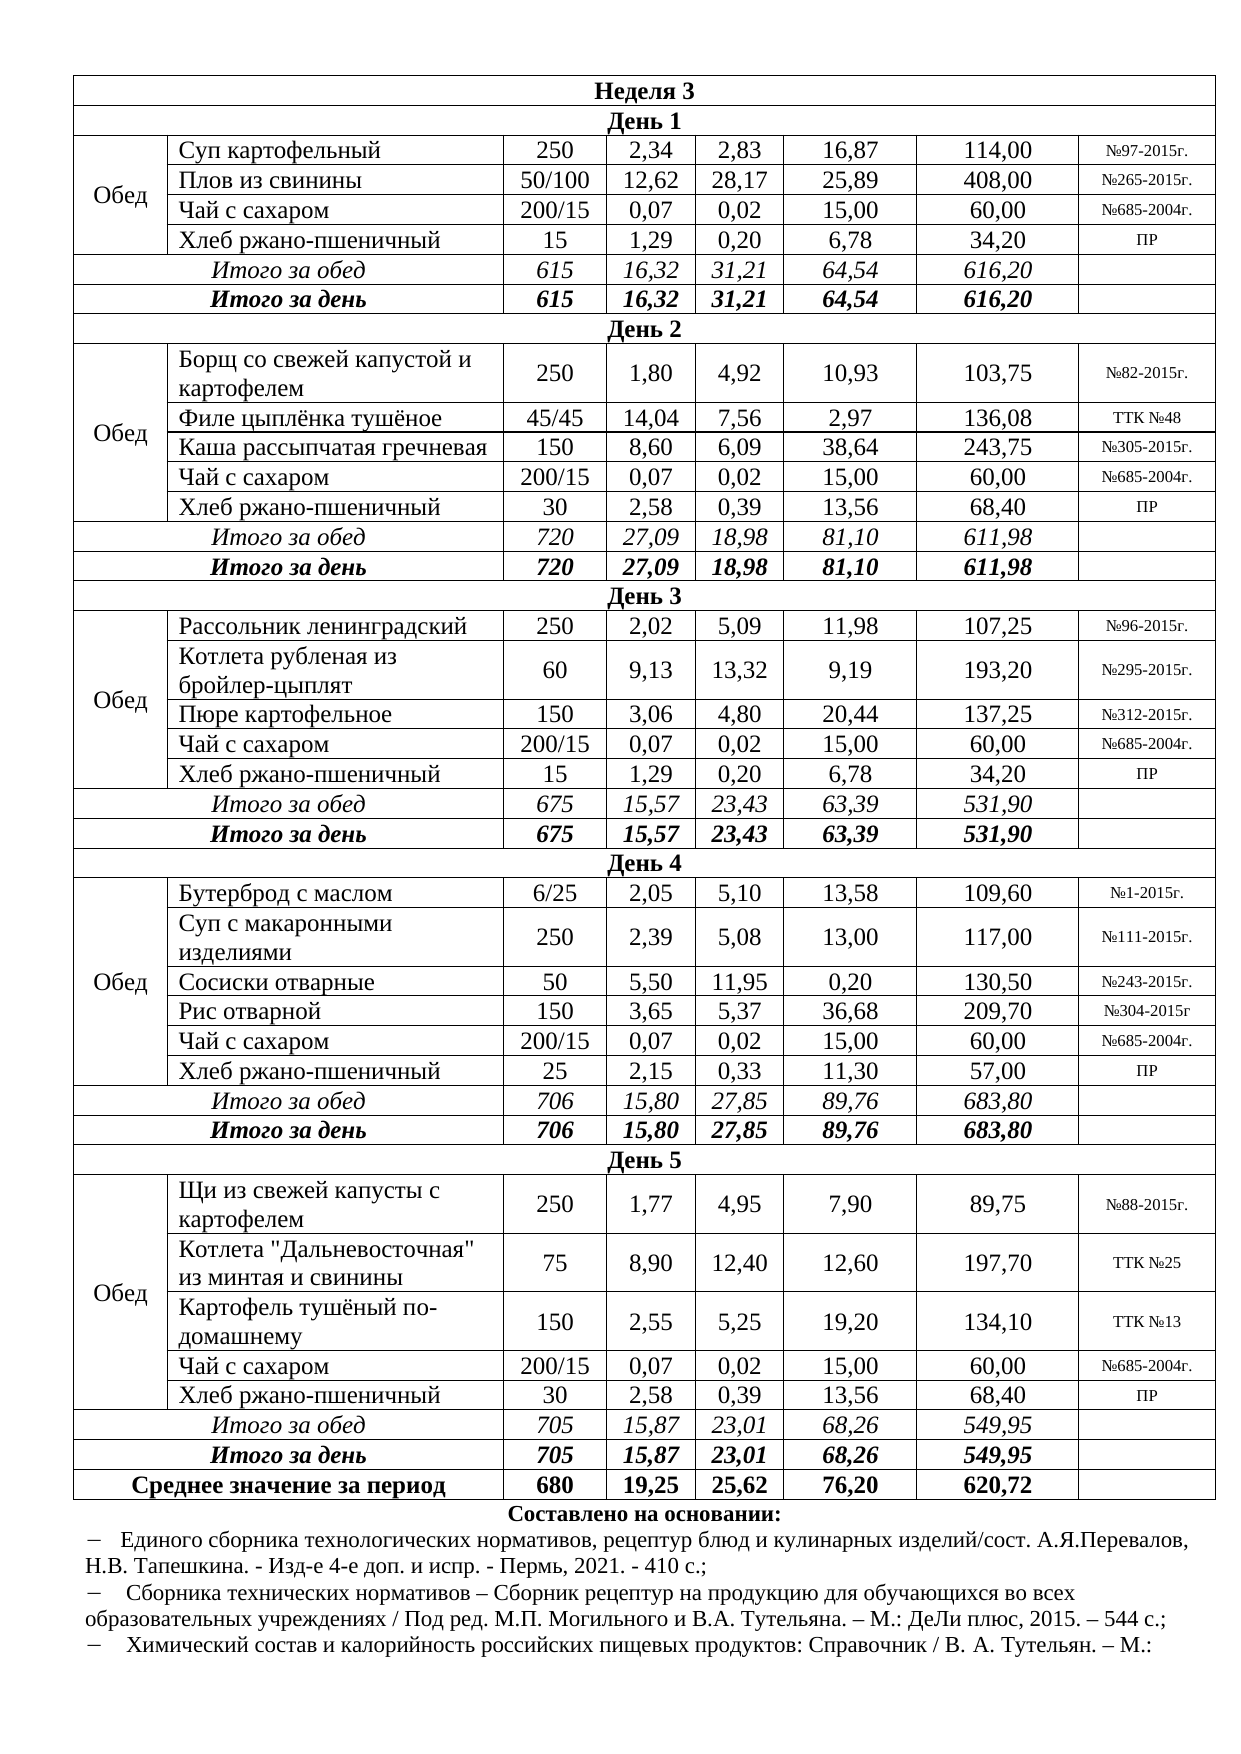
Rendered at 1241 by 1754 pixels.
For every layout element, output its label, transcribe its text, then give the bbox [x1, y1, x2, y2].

table_cell Хлеб ржано-пшеничный [168, 225, 503, 254]
table_cell 706 [504, 1086, 606, 1114]
table_cell Чай с сахаром [168, 729, 503, 758]
table_cell 0,02 [696, 195, 783, 224]
table_cell Обед [74, 1175, 167, 1409]
table_cell 0,07 [607, 729, 695, 758]
table_cell [1079, 1470, 1215, 1499]
table_cell 0,07 [607, 195, 695, 224]
table_cell 89,75 [917, 1175, 1078, 1233]
table_cell День 4 [74, 849, 1215, 877]
table_cell Итого за день [74, 819, 503, 847]
table_cell ТТК №48 [1079, 403, 1215, 431]
table_cell 0,20 [696, 759, 783, 788]
table_cell 15 [504, 759, 606, 788]
table_cell 0,02 [696, 1351, 783, 1379]
table_cell 31,21 [696, 255, 783, 283]
table_cell ПР [1079, 492, 1215, 521]
table_cell 675 [504, 819, 606, 847]
table_cell 81,10 [784, 552, 916, 580]
table_cell [1079, 1116, 1215, 1144]
table_cell 76,20 [784, 1470, 916, 1499]
table_cell 6,09 [696, 433, 783, 461]
table_cell Щи из свежей капусты с картофелем [168, 1175, 503, 1233]
table_cell 60 [504, 641, 606, 698]
table_cell ПР [1079, 225, 1215, 254]
table_cell 23,43 [696, 819, 783, 847]
table_cell 200/15 [504, 1026, 606, 1055]
table_cell 9,13 [607, 641, 695, 698]
table_cell 16,87 [784, 136, 916, 164]
table_cell №96-2015г. [1079, 611, 1215, 640]
table_cell 2,05 [607, 878, 695, 907]
table_cell 683,80 [917, 1116, 1078, 1144]
table_cell [1079, 552, 1215, 580]
table_cell 0,07 [607, 1026, 695, 1055]
table_cell 611,98 [917, 522, 1078, 551]
table_cell 45/45 [504, 403, 606, 431]
table_cell №685-2004г. [1079, 1351, 1215, 1379]
table_cell Итого за обед [74, 1086, 503, 1114]
table_cell Суп с макаронными изделиями [168, 908, 503, 966]
table_cell 250 [504, 1175, 606, 1233]
table_cell 200/15 [504, 195, 606, 224]
table_cell 2,34 [607, 136, 695, 164]
table_cell 7,90 [784, 1175, 916, 1233]
table_cell 23,43 [696, 789, 783, 818]
table_cell 109,60 [917, 878, 1078, 907]
table_cell 68,26 [784, 1410, 916, 1439]
table_cell 549,95 [917, 1440, 1078, 1469]
table_cell 10,93 [784, 344, 916, 402]
table_cell Итого за обед [74, 255, 503, 283]
table_cell Хлеб ржано-пшеничный [168, 1381, 503, 1409]
table_cell 15,00 [784, 195, 916, 224]
table_cell №1-2015г. [1079, 878, 1215, 907]
table_cell 611,98 [917, 552, 1078, 580]
table_cell Итого за обед [74, 789, 503, 818]
table_cell 11,98 [784, 611, 916, 640]
table_cell Филе цыплёнка тушёное [168, 403, 503, 431]
table_cell 150 [504, 700, 606, 728]
table_cell 408,00 [917, 165, 1078, 194]
table_cell 64,54 [784, 255, 916, 283]
table_cell 28,17 [696, 165, 783, 194]
table_cell Итого за день [74, 552, 503, 580]
table_cell 12,62 [607, 165, 695, 194]
table_cell 19,25 [607, 1470, 695, 1499]
table_cell 0,20 [696, 225, 783, 254]
table_cell 60,00 [917, 1026, 1078, 1055]
table_cell 5,50 [607, 967, 695, 995]
table_cell 11,95 [696, 967, 783, 995]
table_cell 20,44 [784, 700, 916, 728]
table_cell 0,33 [696, 1056, 783, 1085]
table_cell 30 [504, 1381, 606, 1409]
table_cell 63,39 [784, 789, 916, 818]
table_cell Сосиски отварные [168, 967, 503, 995]
table_cell 12,60 [784, 1234, 916, 1291]
table_cell Итого за обед [74, 522, 503, 551]
table_cell [1079, 1086, 1215, 1114]
table_cell 16,32 [607, 285, 695, 313]
table_cell Пюре картофельное [168, 700, 503, 728]
table_cell Обед [74, 878, 167, 1085]
table_cell Чай с сахаром [168, 462, 503, 491]
table_cell 705 [504, 1440, 606, 1469]
table_cell Картофель тушёный по-домашнему [168, 1292, 503, 1350]
table_cell ПР [1079, 759, 1215, 788]
table_cell 50 [504, 967, 606, 995]
table_cell 15,00 [784, 462, 916, 491]
table_cell 705 [504, 1410, 606, 1439]
table_cell №685-2004г. [1079, 1026, 1215, 1055]
table_cell 1,80 [607, 344, 695, 402]
table_cell Бутерброд с маслом [168, 878, 503, 907]
table_cell Котлета рубленая из бройлер-цыплят [168, 641, 503, 698]
table_cell 1,29 [607, 225, 695, 254]
table_cell 134,10 [917, 1292, 1078, 1350]
table_cell 3,65 [607, 996, 695, 1025]
table_cell №304-2015г [1079, 996, 1215, 1025]
table_cell Обед [74, 344, 167, 521]
table_cell Обед [74, 136, 167, 254]
table_cell [1079, 255, 1215, 283]
table_cell 68,40 [917, 1381, 1078, 1409]
table_cell 23,01 [696, 1440, 783, 1469]
table_cell 150 [504, 1292, 606, 1350]
table_cell 15,00 [784, 1026, 916, 1055]
table_cell Среднее значение за период [74, 1470, 503, 1499]
table_cell Плов из свинины [168, 165, 503, 194]
table_cell 1,29 [607, 759, 695, 788]
table_cell 8,90 [607, 1234, 695, 1291]
table_cell 25,62 [696, 1470, 783, 1499]
table_cell 250 [504, 136, 606, 164]
table_cell 6/25 [504, 878, 606, 907]
table_cell Чай с сахаром [168, 1026, 503, 1055]
table_cell №685-2004г. [1079, 462, 1215, 491]
table_cell Итого за день [74, 1116, 503, 1144]
table_cell 137,25 [917, 700, 1078, 728]
table_cell 15,87 [607, 1410, 695, 1439]
table_cell №88-2015г. [1079, 1175, 1215, 1233]
table_cell 107,25 [917, 611, 1078, 640]
table_cell Рис отварной [168, 996, 503, 1025]
table_cell 2,97 [784, 403, 916, 431]
table_cell 60,00 [917, 1351, 1078, 1379]
table_cell 250 [504, 908, 606, 966]
table_cell 193,20 [917, 641, 1078, 698]
table_cell №305-2015г. [1079, 433, 1215, 461]
table_cell 5,08 [696, 908, 783, 966]
table_cell 15,80 [607, 1086, 695, 1114]
table_cell 616,20 [917, 285, 1078, 313]
table_cell 615 [504, 255, 606, 283]
table_cell День 3 [74, 581, 1215, 610]
table_cell Чай с сахаром [168, 195, 503, 224]
table_cell 63,39 [784, 819, 916, 847]
table_cell [1079, 1440, 1215, 1469]
table_cell 680 [504, 1470, 606, 1499]
table_cell 620,72 [917, 1470, 1078, 1499]
table_cell 50/100 [504, 165, 606, 194]
table_cell Итого за обед [74, 1410, 503, 1439]
table_cell Рассольник ленинградский [168, 611, 503, 640]
table_cell Суп картофельный [168, 136, 503, 164]
table_cell 197,70 [917, 1234, 1078, 1291]
table_cell ПР [1079, 1381, 1215, 1409]
table_cell №685-2004г. [1079, 729, 1215, 758]
table_cell 2,39 [607, 908, 695, 966]
table_cell 5,10 [696, 878, 783, 907]
table_cell 60,00 [917, 462, 1078, 491]
table_cell 2,58 [607, 1381, 695, 1409]
table_cell 114,00 [917, 136, 1078, 164]
table_cell [1079, 789, 1215, 818]
table_cell ПР [1079, 1056, 1215, 1085]
table_cell 683,80 [917, 1086, 1078, 1114]
table_cell 75 [504, 1234, 606, 1291]
table_cell Итого за день [74, 285, 503, 313]
table_cell 0,07 [607, 1351, 695, 1379]
table_cell 27,09 [607, 522, 695, 551]
table_cell  Сборника технических нормативов – Сборник рецептур на продукцию для обучающихся во всех образовательных учреждениях / Под ред. М.П. Могильного и В.А. Тутельяна. – М.: ДеЛи плюс, 2015. – 544 с.; [74, 1579, 1215, 1632]
table_cell №97-2015г. [1079, 136, 1215, 164]
table_cell 4,95 [696, 1175, 783, 1233]
table_cell 64,54 [784, 285, 916, 313]
table_cell 117,00 [917, 908, 1078, 966]
table_cell Чай с сахаром [168, 1351, 503, 1379]
table_cell 15,57 [607, 819, 695, 847]
table_cell 18,98 [696, 522, 783, 551]
table_cell 0,02 [696, 729, 783, 758]
table_cell 27,85 [696, 1086, 783, 1114]
table_cell 200/15 [504, 462, 606, 491]
table_cell 531,90 [917, 819, 1078, 847]
table_cell 16,32 [607, 255, 695, 283]
table_cell 18,98 [696, 552, 783, 580]
table_cell 27,85 [696, 1116, 783, 1144]
table_cell 23,01 [696, 1410, 783, 1439]
table_cell 27,09 [607, 552, 695, 580]
table_cell 209,70 [917, 996, 1078, 1025]
table_cell №312-2015г. [1079, 700, 1215, 728]
table_cell 0,02 [696, 1026, 783, 1055]
table_cell 675 [504, 789, 606, 818]
table_cell 130,50 [917, 967, 1078, 995]
table_cell 15,00 [784, 1351, 916, 1379]
table_cell 0,39 [696, 1381, 783, 1409]
table_cell 89,76 [784, 1116, 916, 1144]
table_cell 2,58 [607, 492, 695, 521]
table_cell 615 [504, 285, 606, 313]
table_cell 8,60 [607, 433, 695, 461]
table_cell Котлета "Дальневосточная" из минтая и свинины [168, 1234, 503, 1291]
table_cell 13,00 [784, 908, 916, 966]
table_cell 15 [504, 225, 606, 254]
table_cell 15,00 [784, 729, 916, 758]
table_cell ТТК №13 [1079, 1292, 1215, 1350]
table_cell 12,40 [696, 1234, 783, 1291]
table_cell 200/15 [504, 1351, 606, 1379]
table_cell 2,55 [607, 1292, 695, 1350]
table_cell 7,56 [696, 403, 783, 431]
table_cell 103,75 [917, 344, 1078, 402]
table_cell Составлено на основании: [74, 1500, 1215, 1526]
table_cell 720 [504, 552, 606, 580]
table_cell 13,56 [784, 1381, 916, 1409]
table_cell №111-2015г. [1079, 908, 1215, 966]
table_cell 0,02 [696, 462, 783, 491]
table_cell 15,57 [607, 789, 695, 818]
table_cell 13,56 [784, 492, 916, 521]
table_cell №295-2015г. [1079, 641, 1215, 698]
table_cell День 5 [74, 1145, 1215, 1174]
table_cell 9,19 [784, 641, 916, 698]
table_cell Обед [74, 611, 167, 788]
table_cell 34,20 [917, 759, 1078, 788]
table_cell 14,04 [607, 403, 695, 431]
table_header Неделя 3 [74, 76, 1215, 105]
table_cell 2,83 [696, 136, 783, 164]
table_cell 68,40 [917, 492, 1078, 521]
table_cell 2,15 [607, 1056, 695, 1085]
table_cell 150 [504, 996, 606, 1025]
table_cell 0,39 [696, 492, 783, 521]
table_cell 243,75 [917, 433, 1078, 461]
table_cell 250 [504, 344, 606, 402]
table_cell День 2 [74, 314, 1215, 343]
table_cell 531,90 [917, 789, 1078, 818]
table_cell 60,00 [917, 729, 1078, 758]
table_cell 0,20 [784, 967, 916, 995]
table_cell Итого за день [74, 1440, 503, 1469]
table_cell 13,32 [696, 641, 783, 698]
table_cell 5,25 [696, 1292, 783, 1350]
table_cell 200/15 [504, 729, 606, 758]
table_cell 15,80 [607, 1116, 695, 1144]
table_cell Хлеб ржано-пшеничный [168, 759, 503, 788]
table_cell 250 [504, 611, 606, 640]
table_cell 6,78 [784, 759, 916, 788]
table_cell №82-2015г. [1079, 344, 1215, 402]
table_cell 13,58 [784, 878, 916, 907]
table_cell 5,37 [696, 996, 783, 1025]
table_cell 25 [504, 1056, 606, 1085]
table_cell 4,92 [696, 344, 783, 402]
table_cell 31,21 [696, 285, 783, 313]
table_cell Хлеб ржано-пшеничный [168, 492, 503, 521]
table_cell 34,20 [917, 225, 1078, 254]
table_cell 549,95 [917, 1410, 1078, 1439]
table_cell Борщ со свежей капустой и картофелем [168, 344, 503, 402]
table_cell [1079, 1410, 1215, 1439]
table_cell 150 [504, 433, 606, 461]
table_cell 1,77 [607, 1175, 695, 1233]
table_cell 616,20 [917, 255, 1078, 283]
table_cell 19,20 [784, 1292, 916, 1350]
table_cell 30 [504, 492, 606, 521]
table_cell 720 [504, 522, 606, 551]
table_cell 25,89 [784, 165, 916, 194]
table_cell [1079, 522, 1215, 551]
table_cell 57,00 [917, 1056, 1078, 1085]
table_cell 6,78 [784, 225, 916, 254]
table_cell 68,26 [784, 1440, 916, 1469]
table_cell 136,08 [917, 403, 1078, 431]
table_cell 4,80 [696, 700, 783, 728]
table_cell №685-2004г. [1079, 195, 1215, 224]
table_cell 0,07 [607, 462, 695, 491]
table_cell [1079, 819, 1215, 847]
table_cell 60,00 [917, 195, 1078, 224]
table_cell [1079, 285, 1215, 313]
table_cell 11,30 [784, 1056, 916, 1085]
table_cell 89,76 [784, 1086, 916, 1114]
table_cell Каша рассыпчатая гречневая [168, 433, 503, 461]
table_cell  Единого сборника технологических нормативов, рецептур блюд и кулинарных изделий/сост. А.Я.Перевалов, Н.В. Тапешкина. - Изд-е 4-е доп. и испр. - Пермь, 2021. - 410 с.; [74, 1526, 1215, 1579]
table_cell 15,87 [607, 1440, 695, 1469]
table_cell 38,64 [784, 433, 916, 461]
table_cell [74, 1632, 1215, 1658]
table_cell 3,06 [607, 700, 695, 728]
table_cell ТТК №25 [1079, 1234, 1215, 1291]
table_cell 36,68 [784, 996, 916, 1025]
table_cell 5,09 [696, 611, 783, 640]
table_cell 2,02 [607, 611, 695, 640]
table_cell 81,10 [784, 522, 916, 551]
table_cell Хлеб ржано-пшеничный [168, 1056, 503, 1085]
table_cell №243-2015г. [1079, 967, 1215, 995]
table_cell День 1 [74, 106, 1215, 134]
table_cell №265-2015г. [1079, 165, 1215, 194]
table_cell 706 [504, 1116, 606, 1144]
